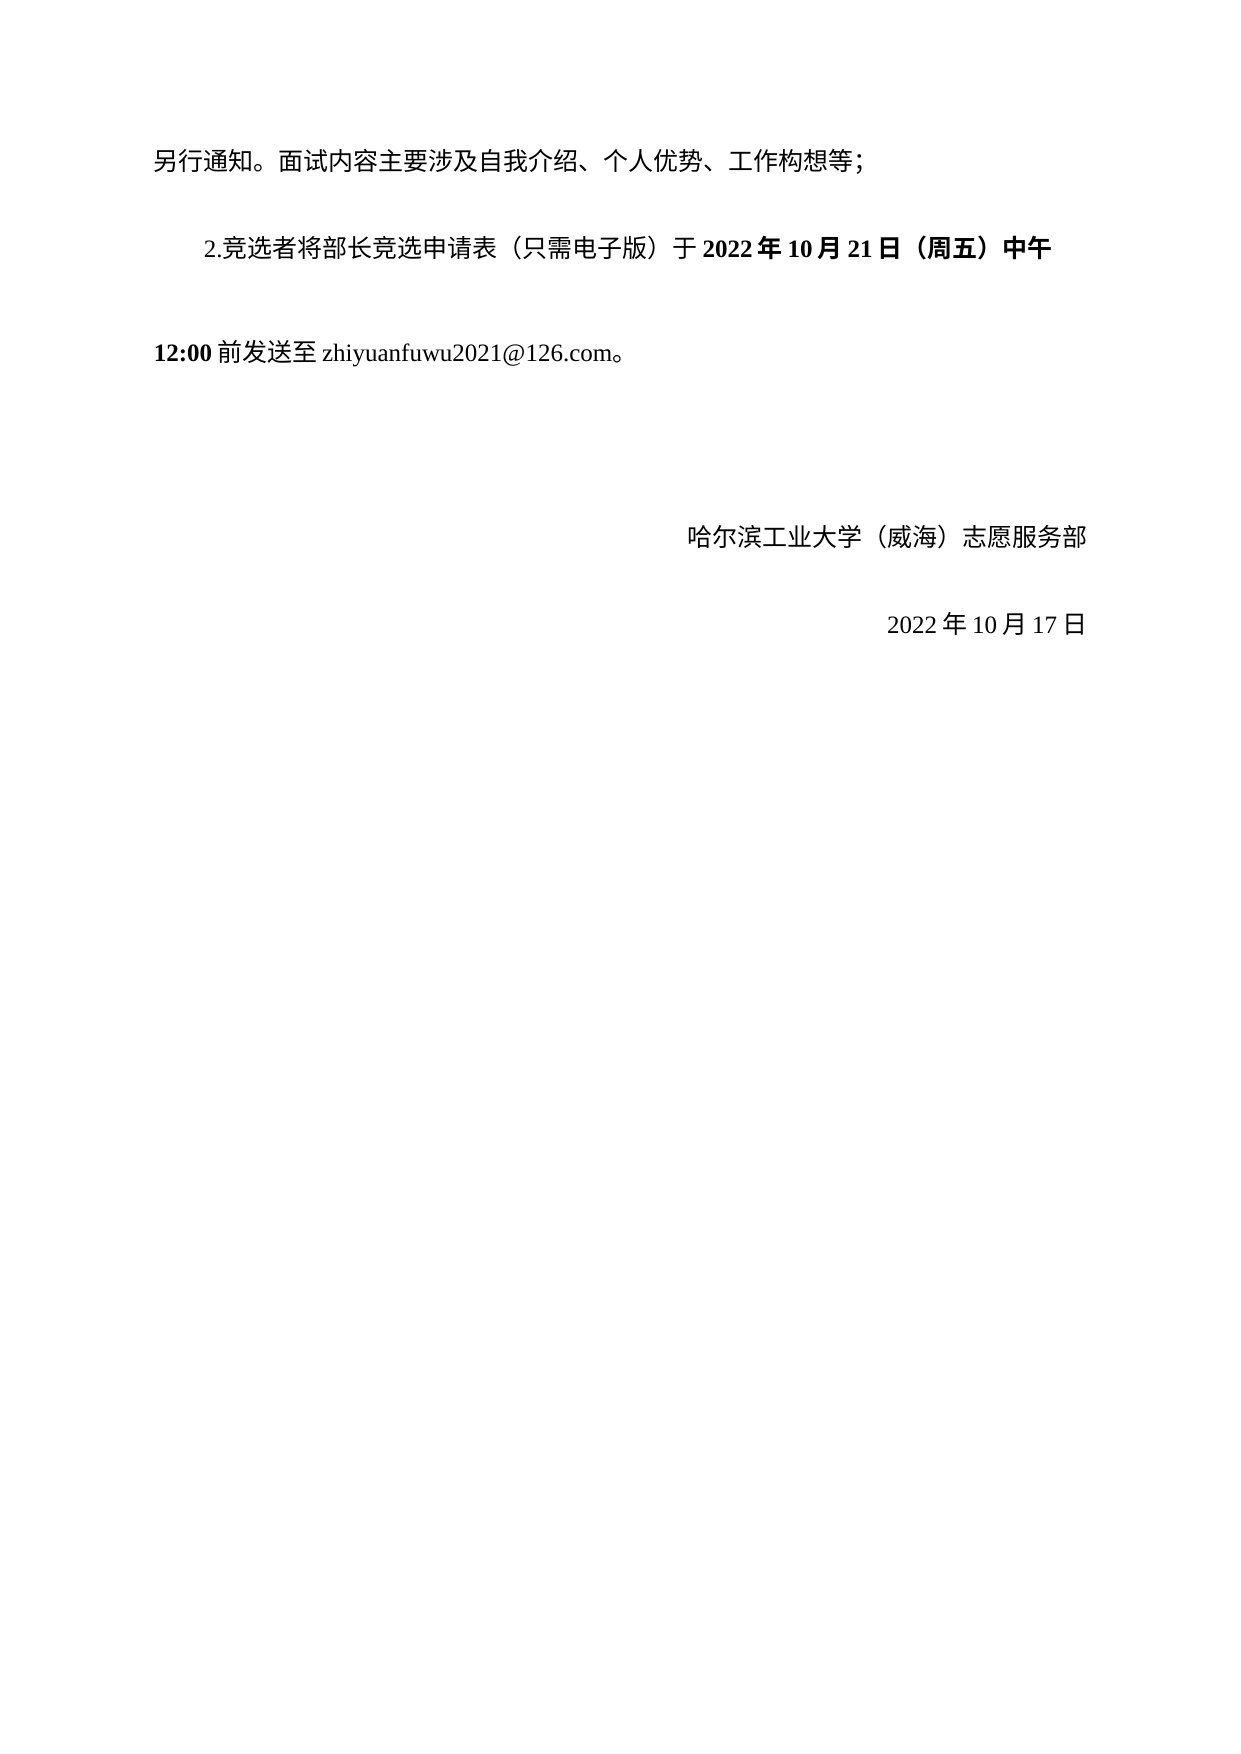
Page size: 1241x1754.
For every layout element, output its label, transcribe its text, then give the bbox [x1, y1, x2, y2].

text 2.竞选者将部长竞选申请表（只需电子版）于2022年10月21日（周五）中午12:00前发送至zhiyuanfuwu2021@126.com。 [153, 212, 1087, 385]
text 2022年10月17日 [153, 588, 1087, 657]
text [153, 125, 1087, 194]
text 哈尔滨工业大学（威海）志愿服务部 [153, 501, 1087, 570]
